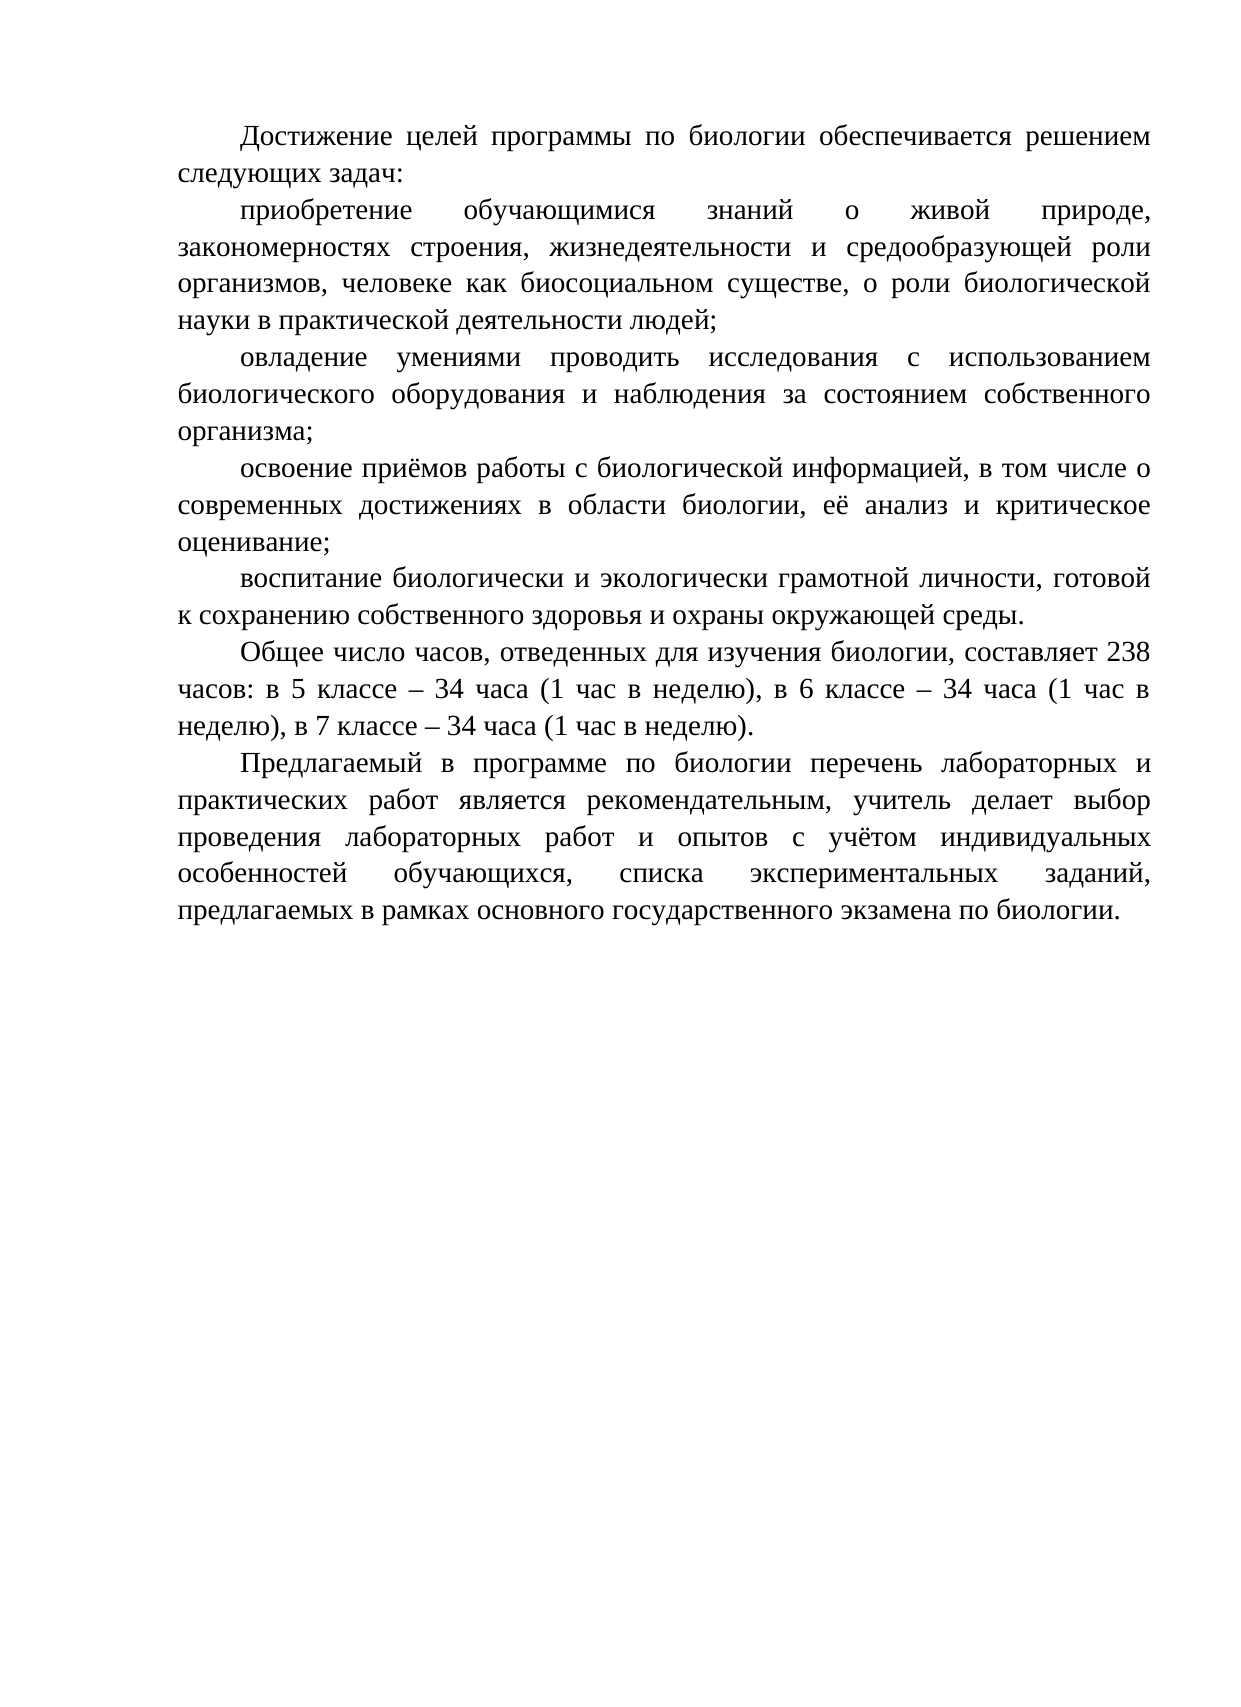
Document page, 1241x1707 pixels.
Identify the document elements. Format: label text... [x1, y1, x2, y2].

text Достижение целей программы по биологии обеспечивается решением следующих задач: [177, 118, 1152, 188]
text освоение приёмов работы с биологической информацией, в том числе о современных достижениях в области биологии, её анализ и критическое оценивание; [177, 450, 1152, 557]
text овладение умениями проводить исследования с использованием биологического оборудования и наблюдения за состоянием собственного организма; [177, 339, 1152, 447]
text приобретение обучающимися знаний о живой природе, закономерностях строения, жизнедеятельности и средообразующей роли организмов, человеке как биосоциальном существе, о роли биологической науки в практической деятельности людей; [177, 192, 1152, 336]
text Общее число часов, отведенных для изучения биологии, составляет 238 часов: в 5 классе – 34 часа (1 час в неделю), в 6 классе – 34 часа (1 час в неделю), в 7 классе – 34 часа (1 час в неделю). [177, 634, 1152, 742]
text воспитание биологически и экологически грамотной личности, готовой к сохранению собственного здоровья и охраны окружающей среды. [177, 561, 1152, 631]
text Предлагаемый в программе по биологии перечень лабораторных и практических работ является рекомендательным, учитель делает выбор проведения лабораторных работ и опытов с учётом индивидуальных особенностей обучающихся, списка экспериментальных заданий, предлагаемых в рамках основного государственного экзамена по биологии. [177, 745, 1152, 926]
